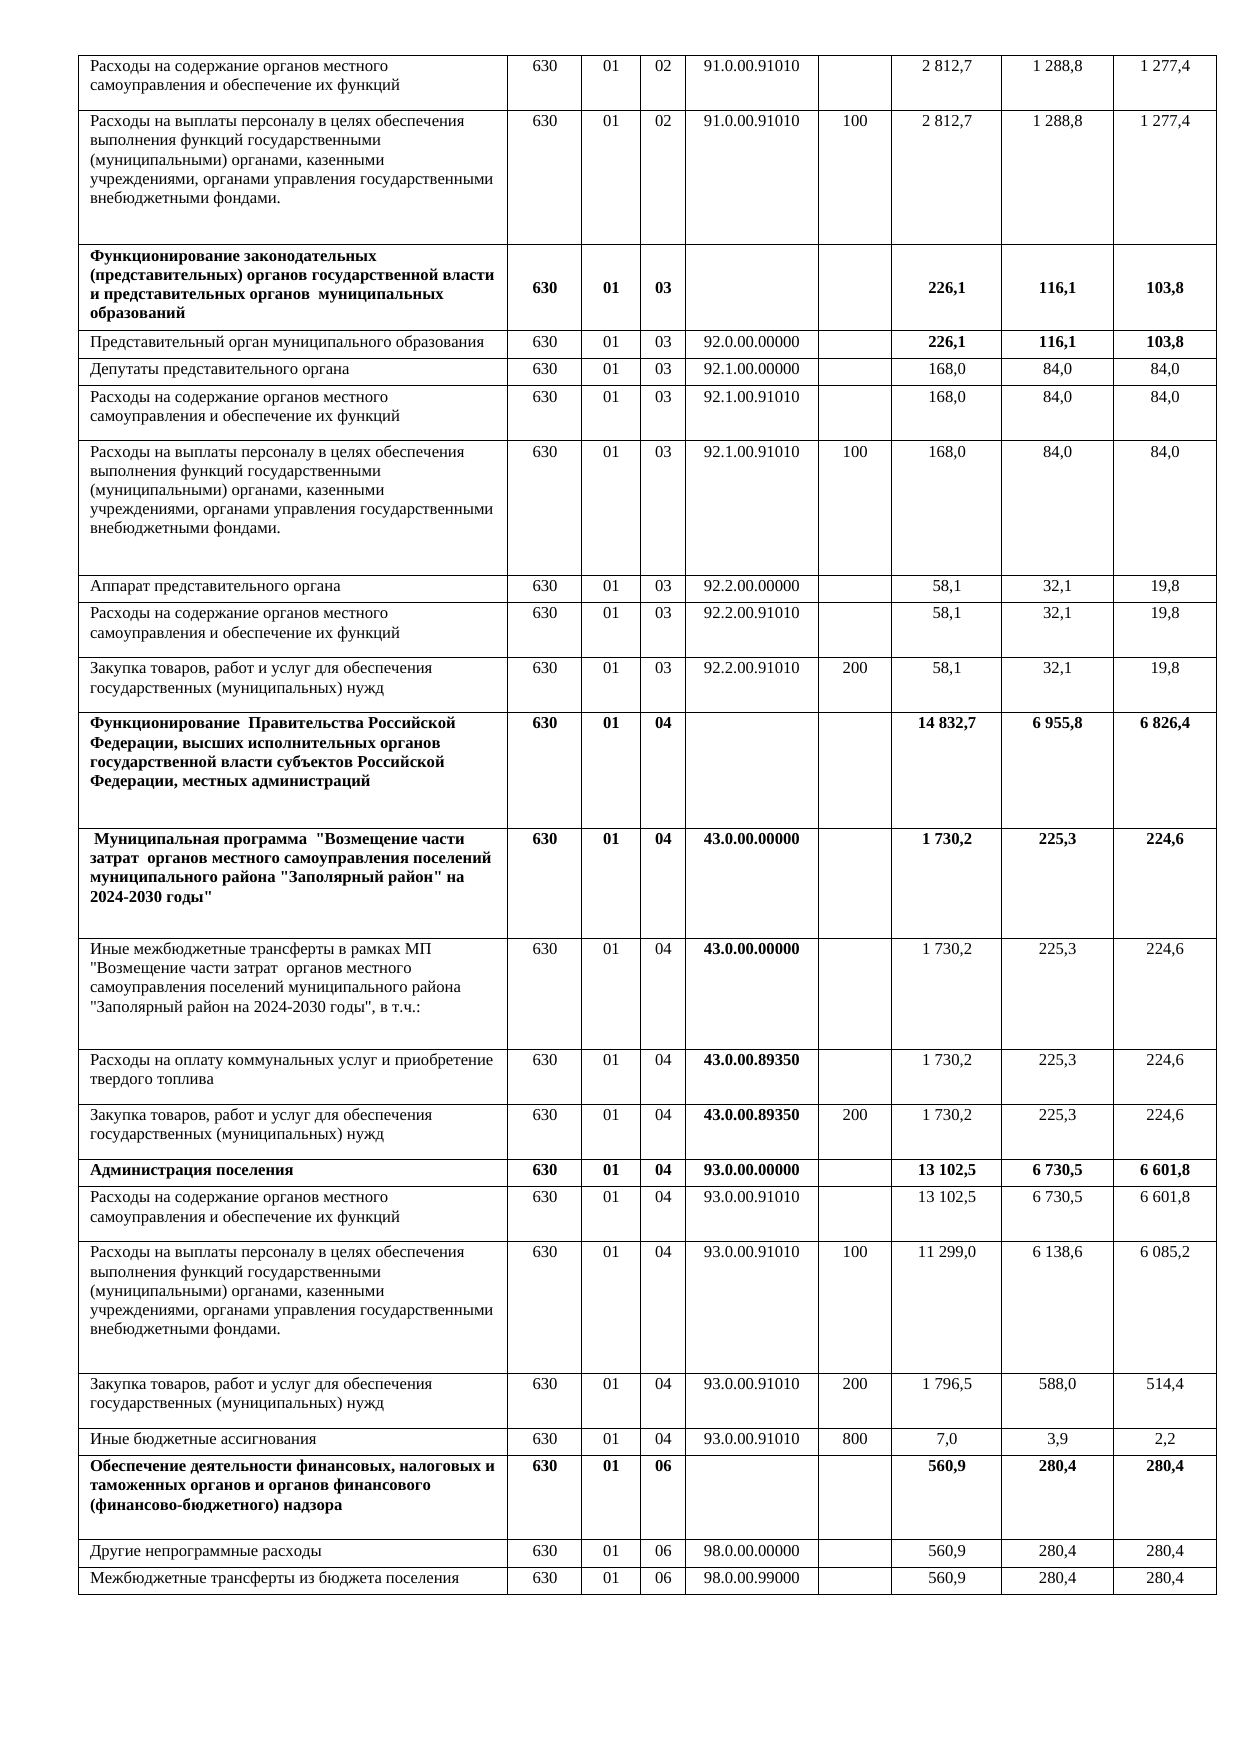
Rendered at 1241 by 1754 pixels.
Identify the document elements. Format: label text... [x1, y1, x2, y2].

table_cell 100 [819, 111, 891, 244]
table_cell [686, 245, 818, 330]
table_cell 92.0.00.00000 [686, 331, 818, 358]
table_cell 43.0.00.89350 [686, 1050, 818, 1104]
table_cell [819, 1187, 891, 1241]
table_cell [819, 829, 891, 938]
table_cell 03 [641, 245, 685, 330]
table_cell 04 [641, 1429, 685, 1455]
table_cell [819, 56, 891, 110]
table_cell 630 [508, 1456, 581, 1539]
table_cell 19,8 [1114, 603, 1216, 657]
table_cell 630 [508, 441, 581, 575]
table_cell [819, 245, 891, 330]
table_cell 224,6 [1114, 1105, 1216, 1159]
table_cell 6 730,5 [1002, 1187, 1113, 1241]
table_cell 224,6 [1114, 939, 1216, 1049]
table_cell 588,0 [1002, 1374, 1113, 1427]
table_cell 43.0.00.00000 [686, 939, 818, 1049]
table_cell 04 [641, 1050, 685, 1104]
table_cell Расходы на выплаты персоналу в целях обеспечения выполнения функций государственными (муниципальными) органами, казенными учреждениями, органами управления государственными внебюджетными фондами. [79, 1242, 507, 1372]
table_cell 32,1 [1002, 658, 1113, 712]
table_cell 01 [582, 111, 640, 244]
table_cell [819, 576, 891, 602]
table_cell 280,4 [1002, 1456, 1113, 1539]
table_cell 200 [819, 1374, 891, 1427]
table_cell 1 730,2 [892, 1050, 1001, 1104]
table_cell 630 [508, 1105, 581, 1159]
table_cell 01 [582, 1568, 640, 1594]
table_cell 93.0.00.91010 [686, 1374, 818, 1427]
table_cell 06 [641, 1540, 685, 1567]
table_cell Закупка товаров, работ и услуг для обеспечения государственных (муниципальных) нужд [79, 1105, 507, 1159]
table_cell 630 [508, 245, 581, 330]
table_cell 2,2 [1114, 1429, 1216, 1455]
table_cell 04 [641, 1374, 685, 1427]
table_cell 01 [582, 603, 640, 657]
table_cell 19,8 [1114, 658, 1216, 712]
table_cell 224,6 [1114, 829, 1216, 938]
table_cell 84,0 [1114, 386, 1216, 440]
table_cell 560,9 [892, 1540, 1001, 1567]
table_cell [819, 1568, 891, 1594]
table_cell 43.0.00.89350 [686, 1105, 818, 1159]
table_cell 11 299,0 [892, 1242, 1001, 1372]
table_cell 03 [641, 576, 685, 602]
table_cell 6 730,5 [1002, 1160, 1113, 1186]
table_cell 280,4 [1114, 1568, 1216, 1594]
table_cell [686, 1456, 818, 1539]
table_cell 630 [508, 658, 581, 712]
table_cell 03 [641, 331, 685, 358]
table_cell 01 [582, 56, 640, 110]
table_cell 225,3 [1002, 1050, 1113, 1104]
table_cell 560,9 [892, 1568, 1001, 1594]
table_cell 01 [582, 1242, 640, 1372]
table_cell Функционирование Правительства Российской Федерации, высших исполнительных органов государственной власти субъектов Российской Федерации, местных администраций [79, 713, 507, 828]
table_cell 92.2.00.91010 [686, 603, 818, 657]
table_cell 168,0 [892, 359, 1001, 385]
table_cell 100 [819, 441, 891, 575]
table_cell 630 [508, 1187, 581, 1241]
table_cell Расходы на выплаты персоналу в целях обеспечения выполнения функций государственными (муниципальными) органами, казенными учреждениями, органами управления государственными внебюджетными фондами. [79, 441, 507, 575]
table_cell 630 [508, 1540, 581, 1567]
table_cell 168,0 [892, 386, 1001, 440]
table_cell 1 730,2 [892, 829, 1001, 938]
table_cell Межбюджетные трансферты из бюджета поселения [79, 1568, 507, 1594]
table_cell 01 [582, 359, 640, 385]
table_cell 1 288,8 [1002, 111, 1113, 244]
table_cell [819, 1160, 891, 1186]
table_cell 103,8 [1114, 331, 1216, 358]
table_cell 04 [641, 1160, 685, 1186]
table_cell 01 [582, 245, 640, 330]
table_cell 200 [819, 658, 891, 712]
table_cell 2 812,7 [892, 56, 1001, 110]
table_cell Иные бюджетные ассигнования [79, 1429, 507, 1455]
table_cell 560,9 [892, 1456, 1001, 1539]
table_cell 84,0 [1114, 359, 1216, 385]
table_cell 630 [508, 111, 581, 244]
table_cell 225,3 [1002, 939, 1113, 1049]
table_cell 84,0 [1002, 359, 1113, 385]
table_cell Расходы на содержание органов местного самоуправления и обеспечение их функций [79, 56, 507, 110]
table_cell 02 [641, 56, 685, 110]
table_cell 6 085,2 [1114, 1242, 1216, 1372]
table_cell 7,0 [892, 1429, 1001, 1455]
table_cell 514,4 [1114, 1374, 1216, 1427]
table_cell 1 288,8 [1002, 56, 1113, 110]
table_cell [819, 331, 891, 358]
table_cell 19,8 [1114, 576, 1216, 602]
table_cell 2 812,7 [892, 111, 1001, 244]
table_cell 1 277,4 [1114, 56, 1216, 110]
table_cell 1 277,4 [1114, 111, 1216, 244]
table_cell 98.0.00.99000 [686, 1568, 818, 1594]
table_cell [819, 1050, 891, 1104]
table_cell 226,1 [892, 331, 1001, 358]
table_cell 14 832,7 [892, 713, 1001, 828]
table_cell 630 [508, 1242, 581, 1372]
table_cell 6 955,8 [1002, 713, 1113, 828]
table_cell 02 [641, 111, 685, 244]
table_cell 630 [508, 1050, 581, 1104]
table_cell 6 601,8 [1114, 1160, 1216, 1186]
table_cell 13 102,5 [892, 1187, 1001, 1241]
table_cell 01 [582, 331, 640, 358]
table_cell 630 [508, 1160, 581, 1186]
table_cell 01 [582, 1187, 640, 1241]
table_cell 93.0.00.91010 [686, 1187, 818, 1241]
table_cell [686, 713, 818, 828]
table_cell 03 [641, 359, 685, 385]
table_cell 116,1 [1002, 331, 1113, 358]
table_cell Муниципальная программа "Возмещение части затрат органов местного самоуправления поселений муниципального района "Заполярный район" на 2024-2030 годы" [79, 829, 507, 938]
table_cell Закупка товаров, работ и услуг для обеспечения государственных (муниципальных) нужд [79, 658, 507, 712]
table_cell 93.0.00.00000 [686, 1160, 818, 1186]
table_cell [819, 1540, 891, 1567]
table_cell 630 [508, 603, 581, 657]
table_cell 116,1 [1002, 245, 1113, 330]
table_cell 800 [819, 1429, 891, 1455]
table_cell 630 [508, 1429, 581, 1455]
table_cell 01 [582, 576, 640, 602]
table_cell 630 [508, 1374, 581, 1427]
table_cell Расходы на содержание органов местного самоуправления и обеспечение их функций [79, 603, 507, 657]
table_cell 1 730,2 [892, 939, 1001, 1049]
table_cell 01 [582, 939, 640, 1049]
table_cell [819, 713, 891, 828]
table_cell Аппарат представительного органа [79, 576, 507, 602]
table_cell 92.1.00.91010 [686, 441, 818, 575]
table_cell 280,4 [1002, 1540, 1113, 1567]
table_cell 1 796,5 [892, 1374, 1001, 1427]
table_cell [819, 386, 891, 440]
table_cell 630 [508, 386, 581, 440]
table_cell [819, 603, 891, 657]
table_cell 280,4 [1114, 1540, 1216, 1567]
table_cell 84,0 [1114, 441, 1216, 575]
table_cell 630 [508, 56, 581, 110]
table_cell 92.1.00.00000 [686, 359, 818, 385]
table_cell [819, 359, 891, 385]
table_cell Депутаты представительного органа [79, 359, 507, 385]
table_cell Иные межбюджетные трансферты в рамках МП "Возмещение части затрат органов местного самоуправления поселений муниципального района "Заполярный район на 2024-2030 годы", в т.ч.: [79, 939, 507, 1049]
table_cell 630 [508, 359, 581, 385]
table_cell 04 [641, 1105, 685, 1159]
table_cell 200 [819, 1105, 891, 1159]
table_cell [819, 939, 891, 1049]
table_cell 01 [582, 829, 640, 938]
table_cell 01 [582, 1540, 640, 1567]
table_cell 84,0 [1002, 441, 1113, 575]
table_cell 84,0 [1002, 386, 1113, 440]
table_cell 168,0 [892, 441, 1001, 575]
table_cell 103,8 [1114, 245, 1216, 330]
table_cell 6 826,4 [1114, 713, 1216, 828]
table_cell 43.0.00.00000 [686, 829, 818, 938]
table_cell Другие непрограммные расходы [79, 1540, 507, 1567]
table_cell Расходы на содержание органов местного самоуправления и обеспечение их функций [79, 1187, 507, 1241]
table_cell 630 [508, 939, 581, 1049]
table_cell 01 [582, 1374, 640, 1427]
table_cell 04 [641, 939, 685, 1049]
table_cell Администрация поселения [79, 1160, 507, 1186]
table_cell 13 102,5 [892, 1160, 1001, 1186]
table_cell 32,1 [1002, 576, 1113, 602]
table_cell 280,4 [1114, 1456, 1216, 1539]
table_cell 92.1.00.91010 [686, 386, 818, 440]
table_cell 224,6 [1114, 1050, 1216, 1104]
table_cell 630 [508, 576, 581, 602]
table_cell [819, 1456, 891, 1539]
table_cell 06 [641, 1568, 685, 1594]
table_cell 58,1 [892, 603, 1001, 657]
table_cell 98.0.00.00000 [686, 1540, 818, 1567]
table_cell Расходы на содержание органов местного самоуправления и обеспечение их функций [79, 386, 507, 440]
table_cell 630 [508, 829, 581, 938]
table_cell 01 [582, 441, 640, 575]
table_cell 630 [508, 331, 581, 358]
table_cell 01 [582, 1160, 640, 1186]
table_cell Расходы на оплату коммунальных услуг и приобретение твердого топлива [79, 1050, 507, 1104]
table_cell 04 [641, 829, 685, 938]
table_cell Закупка товаров, работ и услуг для обеспечения государственных (муниципальных) нужд [79, 1374, 507, 1427]
table_cell 01 [582, 1105, 640, 1159]
table_cell 91.0.00.91010 [686, 56, 818, 110]
table_cell 630 [508, 1568, 581, 1594]
table_cell 04 [641, 713, 685, 828]
table_cell 01 [582, 1456, 640, 1539]
table_cell 100 [819, 1242, 891, 1372]
table_cell 32,1 [1002, 603, 1113, 657]
table_cell 226,1 [892, 245, 1001, 330]
table_cell 04 [641, 1187, 685, 1241]
table_cell 01 [582, 713, 640, 828]
table_cell 03 [641, 441, 685, 575]
table_cell 225,3 [1002, 829, 1113, 938]
table_cell Функционирование законодательных (представительных) органов государственной власти и представительных органов муниципальных образований [79, 245, 507, 330]
table_cell 6 138,6 [1002, 1242, 1113, 1372]
table_cell 58,1 [892, 658, 1001, 712]
table_cell 91.0.00.91010 [686, 111, 818, 244]
table_cell 06 [641, 1456, 685, 1539]
table_cell 01 [582, 386, 640, 440]
table_cell 93.0.00.91010 [686, 1429, 818, 1455]
table_cell 3,9 [1002, 1429, 1113, 1455]
table_cell 01 [582, 658, 640, 712]
table_cell 03 [641, 386, 685, 440]
table_cell 92.2.00.00000 [686, 576, 818, 602]
table_cell 03 [641, 658, 685, 712]
table_cell Обеспечение деятельности финансовых, налоговых и таможенных органов и органов финансового (финансово-бюджетного) надзора [79, 1456, 507, 1539]
table_cell 225,3 [1002, 1105, 1113, 1159]
table_cell 92.2.00.91010 [686, 658, 818, 712]
table_cell 01 [582, 1429, 640, 1455]
table_cell 04 [641, 1242, 685, 1372]
table_cell 93.0.00.91010 [686, 1242, 818, 1372]
table_cell 01 [582, 1050, 640, 1104]
table_cell Расходы на выплаты персоналу в целях обеспечения выполнения функций государственными (муниципальными) органами, казенными учреждениями, органами управления государственными внебюджетными фондами. [79, 111, 507, 244]
table_cell 58,1 [892, 576, 1001, 602]
table_cell 03 [641, 603, 685, 657]
table_cell 630 [508, 713, 581, 828]
table_cell 1 730,2 [892, 1105, 1001, 1159]
table_cell 6 601,8 [1114, 1187, 1216, 1241]
table_cell 280,4 [1002, 1568, 1113, 1594]
table_cell Представительный орган муниципального образования [79, 331, 507, 358]
